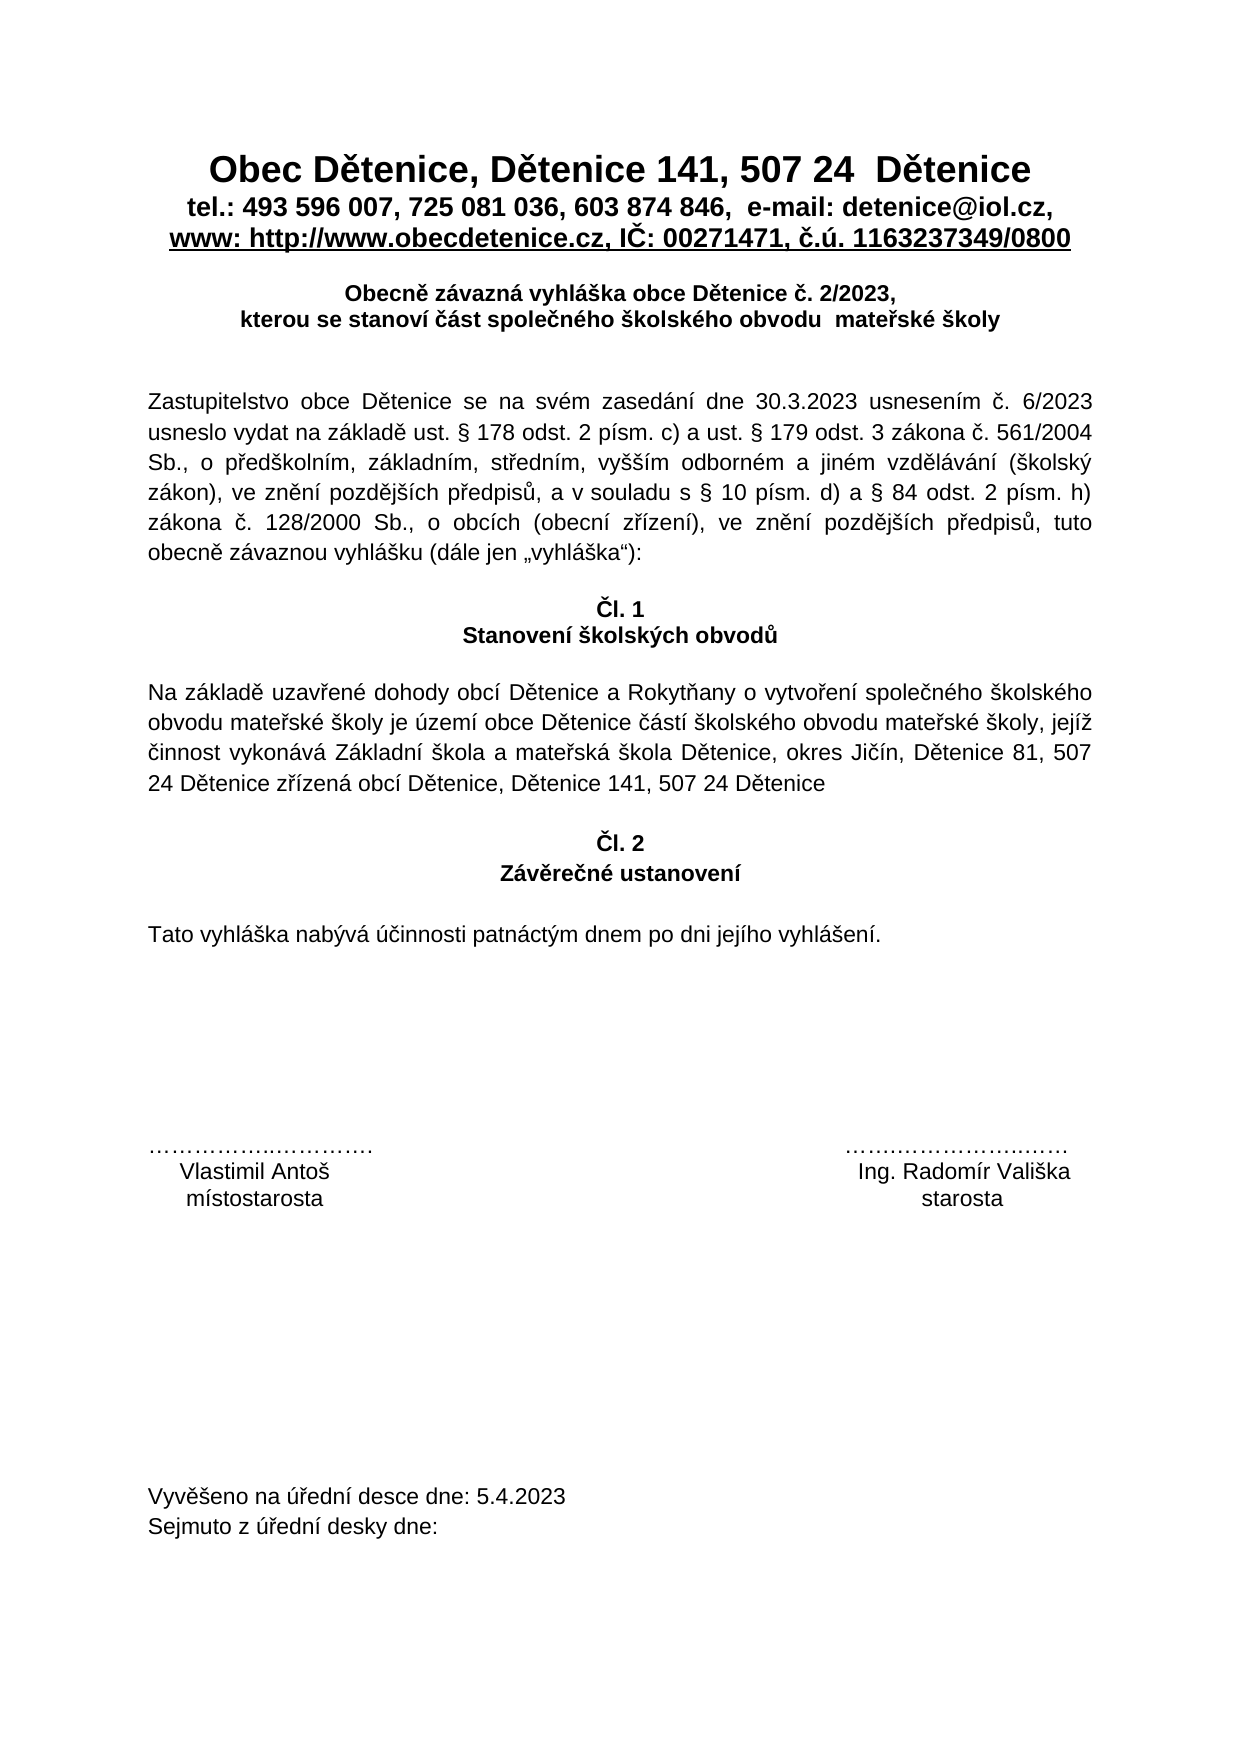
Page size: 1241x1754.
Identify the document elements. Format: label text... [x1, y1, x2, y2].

text kterou se stanoví část společného školského obvodu mateřské školy [148, 306, 1093, 332]
text Vyvěšeno na úřední desce dne: 5.4.2023 [148, 1483, 1093, 1509]
text Obecně závazná vyhláška obce Dětenice č. 2/2023, [148, 279, 1093, 306]
text místostarosta starosta [148, 1185, 1093, 1211]
text Čl. 2 [148, 830, 1093, 856]
text tel.: 493 596 007, 725 081 036, 603 874 846, e-mail: detenice@iol.cz, [148, 191, 1093, 222]
text Čl. 1 [148, 596, 1093, 622]
text Zastupitelstvo obce Dětenice se na svém zasedání dne 30.3.2023 usnesením č. 6/2023 usneslo vydat na základě ust. § 178 odst. 2 písm. c) a ust. § 179 odst. 3 zákona č. 561/2004 Sb., o předškolním, základním, středním, vyšším odborném a jiném vzdělávání (školský zákon), ve znění pozdějších předpisů, a v souladu s § 10 písm. d) a § 84 odst. 2 písm. h) zákona č. 128/2000 Sb., o obcích (obecní zřízení), ve znění pozdějších předpisů, tuto obecně závaznou vyhlášku (dále jen „vyhláška“): [148, 388, 1093, 566]
text www: http://www.obecdetenice.cz, IČ: 00271471, č.ú. 1163237349/0800 [148, 222, 1093, 253]
text Obec Dětenice, Dětenice 141, 507 24 Dětenice [148, 148, 1093, 191]
text Na základě uzavřené dohody obcí Dětenice a Rokytňany o vytvoření společného školského obvodu mateřské školy je území obce Dětenice částí školského obvodu mateřské školy, jejíž činnost vykonává Základní škola a mateřská škola Dětenice, okres Jičín, Dětenice 81, 507 24 Dětenice zřízená obcí Dětenice, Dětenice 141, 507 24 Dětenice [148, 679, 1093, 796]
text Závěrečné ustanovení [148, 860, 1093, 886]
text Stanovení školských obvodů [148, 622, 1093, 649]
text ……………..…………. …….……………..…… [148, 1132, 1093, 1158]
text Sejmuto z úřední desky dne: [148, 1513, 1093, 1539]
text Tato vyhláška nabývá účinnosti patnáctým dnem po dni jejího vyhlášení. [148, 921, 1093, 947]
text Vlastimil Antoš Ing. Radomír Vališka [148, 1158, 1093, 1185]
